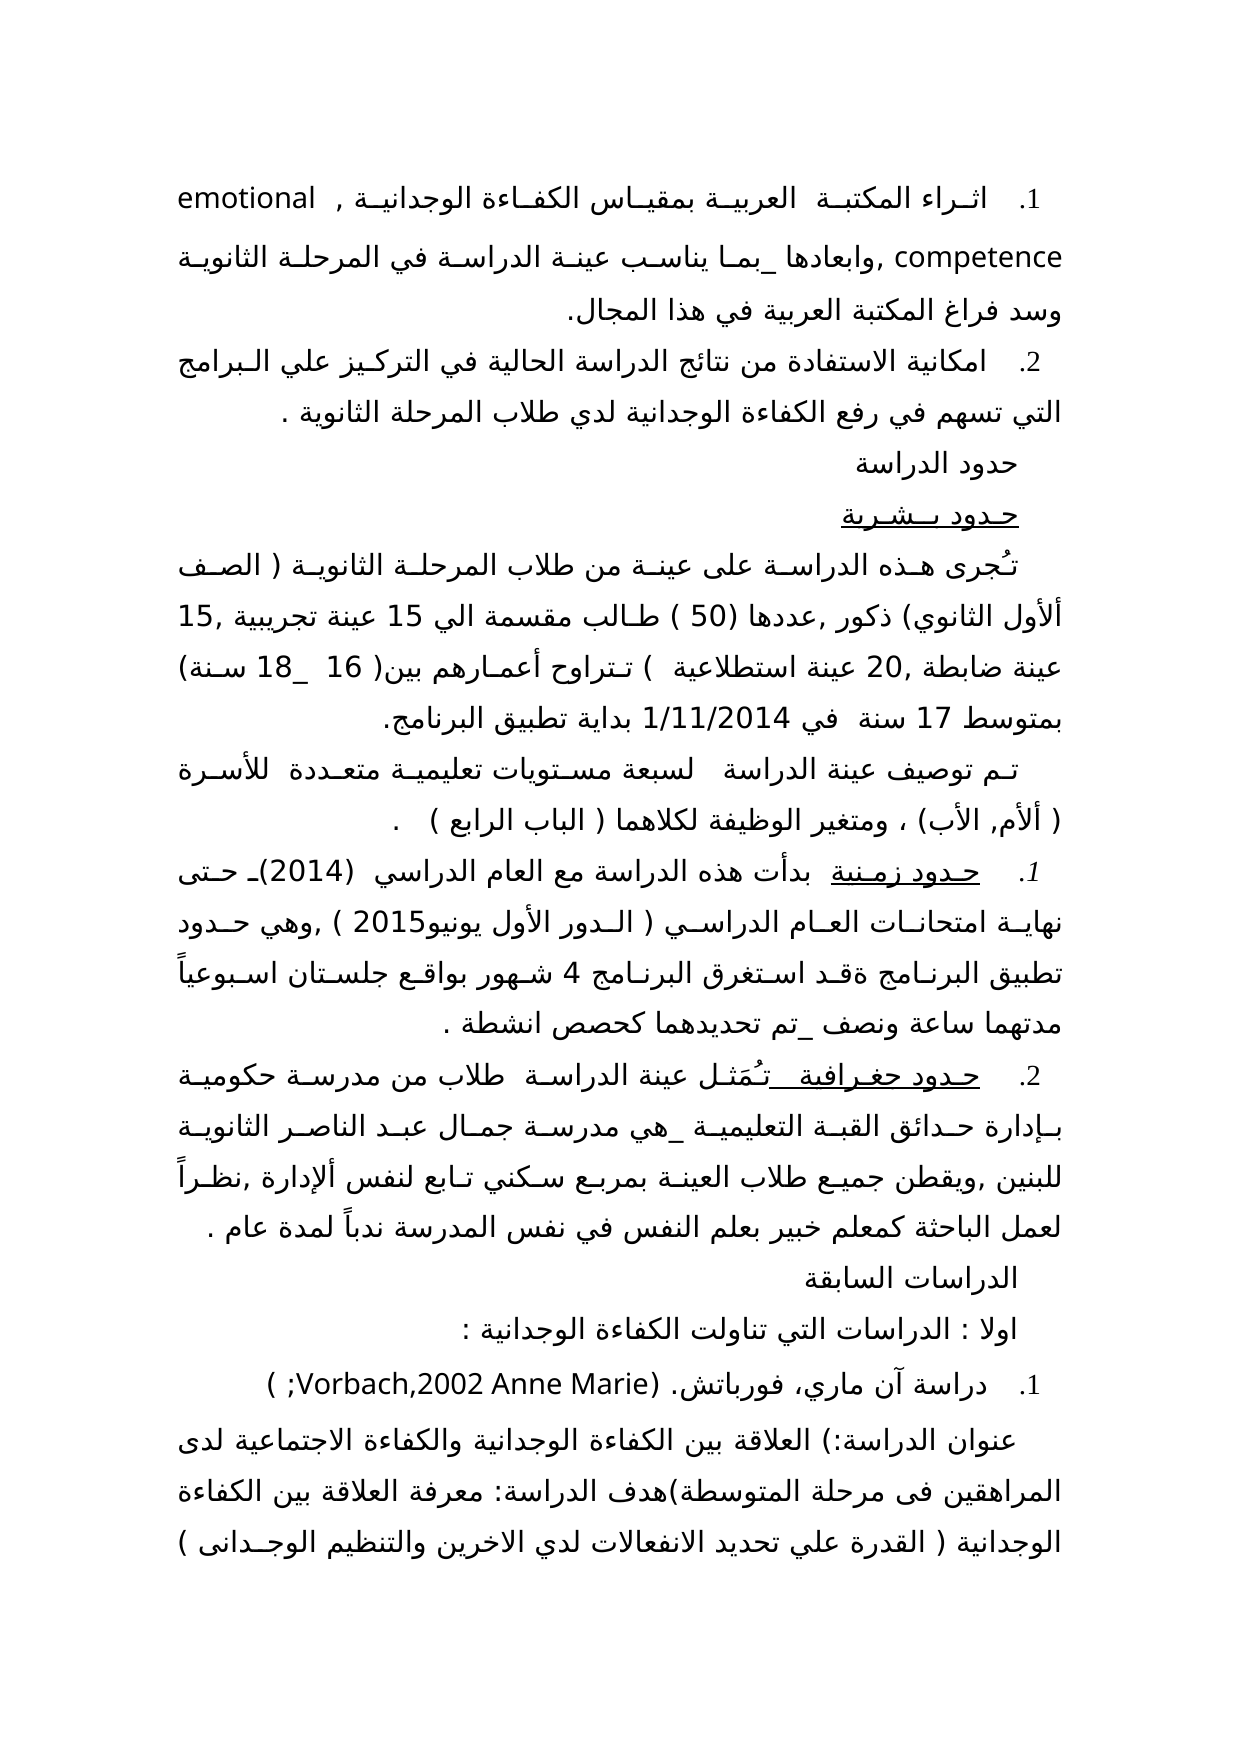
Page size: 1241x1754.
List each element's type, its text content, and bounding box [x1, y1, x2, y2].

list الدراسات السابقة [177, 1262, 1063, 1296]
text حدود الدراسة [177, 446, 1063, 480]
list امكانية الاستفادة من نتائج الدراسة الحالية في التركيز علي البرامج التي تسهم في رفع الكفاءة الوجدانية لدي طلاب المرحلة الثانوية . [177, 344, 1063, 429]
text تـم توصيف عينة الدراسة لسبعة مستويات تعليمية متعددة للأسرة ( ألأم, الأب) ، ومتغير الوظيفة لكلاهما ( الباب الرابع ) . [177, 752, 1063, 837]
list حـدود جغـرافية تـُمَثـل عينة الدراسة طلاب من مدرسة حكومية بإدارة حدائق القبة التعليمية _هي مدرسة جمال عبد الناصر الثانوية للبنين ,ويقطن جميع طلاب العينة بمربع سكني تابع لنفس ألإدارة ,نظراً لعمل الباحثة كمعلم خبير بعلم النفس في نفس المدرسة ندباً لمدة عام . [177, 1058, 1063, 1245]
list اثراء المكتبة العربية بمقياس الكفاءة الوجدانية , emotional competence ,وابعادها _بما يناسب عينة الدراسة في المرحلة الثانوية وسد فراغ المكتبة العربية في هذا المجال. [177, 177, 1063, 327]
text تـُجرى هذه الدراسة على عينة من طلاب المرحلة الثانوية ( الصف ألأول الثانوي) ذكور ,عددها (50 ) طـالب مقسمة الي 15 عينة تجريبية ,15 عينة ضابطة ,20 عينة استطلاعية ) تتراوح أعمارهم بين( 16 _18 سنة) بمتوسط 17 سنة في 1/11/2014 بداية تطبيق البرنامج. [177, 548, 1063, 735]
list دراسة آن ماري، فورباتش. (Vorbach,2002 Anne Marie; ) [177, 1364, 1063, 1403]
subtitle حـدود زمـنية بدأت هذه الدراسة مع العام الدراسي (2014) حتى نهاية امتحانات العام الدراسي ( الدور الأول يونيو2015 ) ,وهي حدود تطبيق البرنامج ةقد استغرق البرنامج 4 شهور بواقع جلستان اسبوعياً مدتهما ساعة ونصف _تم تحديدهما كحصص انشطة . [177, 854, 1063, 1041]
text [177, 1423, 1063, 1559]
list اولا : الدراسات التي تناولت الكفاءة الوجدانية : [177, 1313, 1063, 1347]
text حـدود بــشـرية [177, 497, 1063, 531]
